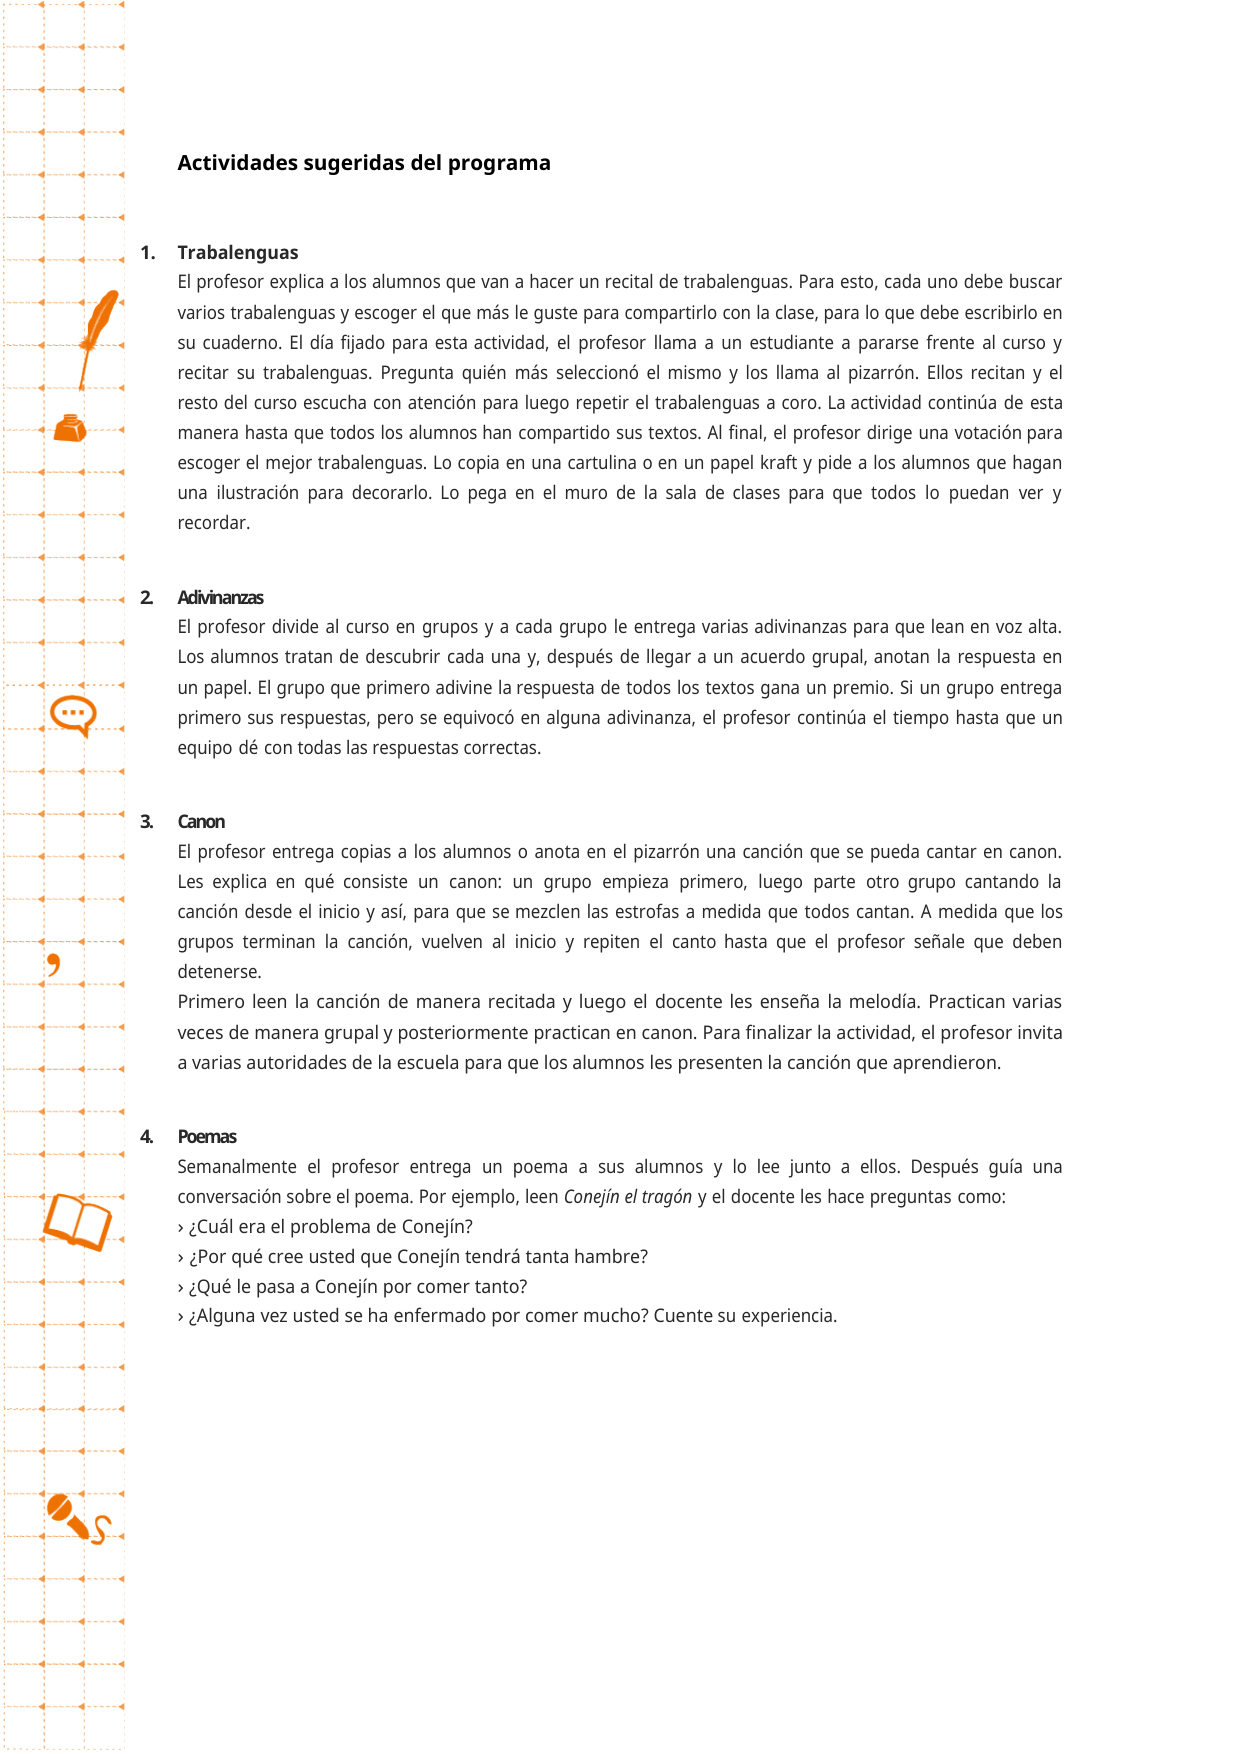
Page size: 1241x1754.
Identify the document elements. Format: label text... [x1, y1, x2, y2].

text › ¿Alguna vez usted se ha enfermado por comer mucho? Cuente su experiencia. [177, 1303, 1063, 1328]
text El profesor explica a los alumnos que van a hacer un recital de trabalenguas. Para esto, cada uno debe buscar varios trabalenguas y escoger el que más le guste para compartirlo con la clase, para lo que debe escribirlo en su cuaderno. El día fijado para esta actividad, el profesor llama a un estudiante a pararse frente al curso y recitar su trabalenguas. Pregunta quién más seleccionó el mismo y los llama al pizarrón. Ellos recitan y el resto del curso escucha con atención para luego repetir el trabalenguas a coro. La actividad continúa de esta manera hasta que todos los alumnos han compartido sus textos. Al final, el profesor dirige una votación para escoger el mejor trabalenguas. Lo copia en una cartulina o en un papel kraft y pide a los alumnos que hagan una ilustración para decorarlo. Lo pega en el muro de la sala de clases para que todos lo puedan ver y recordar. [177, 269, 1063, 535]
picture [1, 1, 125, 1754]
text › ¿Cuál era el problema de Conejín? [177, 1213, 1063, 1239]
list Adivinanzas [140, 584, 1063, 609]
list Poemas [140, 1123, 1063, 1149]
list Canon [140, 808, 1063, 834]
text › ¿Por qué cree usted que Conejín tendrá tanta hambre? [177, 1243, 1063, 1269]
text El profesor entrega copias a los alumnos o anota en el pizarrón una canción que se pueda cantar en canon. Les explica en qué consiste un canon: un grupo empieza primero, luego parte otro grupo cantando la canción desde el inicio y así, para que se mezclen las estrofas a medida que todos cantan. A medida que los grupos terminan la canción, vuelven al inicio y repiten el canto hasta que el profesor señale que deben detenerse. [177, 838, 1063, 984]
text El profesor divide al curso en grupos y a cada grupo le entrega varias adivinanzas para que lean en voz alta. Los alumnos tratan de descubrir cada una y, después de llegar a un acuerdo grupal, anotan la respuesta en un papel. El grupo que primero adivine la respuesta de todos los textos gana un premio. Si un grupo entrega primero sus respuestas, pero se equivocó en alguna adivinanza, el profesor continúa el tiempo hasta que un equipo dé con todas las respuestas correctas. [177, 614, 1063, 760]
text › ¿Qué le pasa a Conejín por comer tanto? [177, 1273, 1063, 1298]
text Primero leen la canción de manera recitada y luego el docente les enseña la melodía. Practican varias veces de manera grupal y posteriormente practican en canon. Para finalizar la actividad, el profesor invita a varias autoridades de la escuela para que los alumnos les presenten la canción que aprendieron. [177, 989, 1063, 1074]
text Actividades sugeridas del programa [177, 148, 1063, 176]
list Trabalenguas [140, 239, 1063, 264]
text Semanalmente el profesor entrega un poema a sus alumnos y lo lee junto a ellos. Después guía una conversación sobre el poema. Por ejemplo, leen Conejín el tragón y el docente les hace preguntas como: [177, 1153, 1063, 1209]
